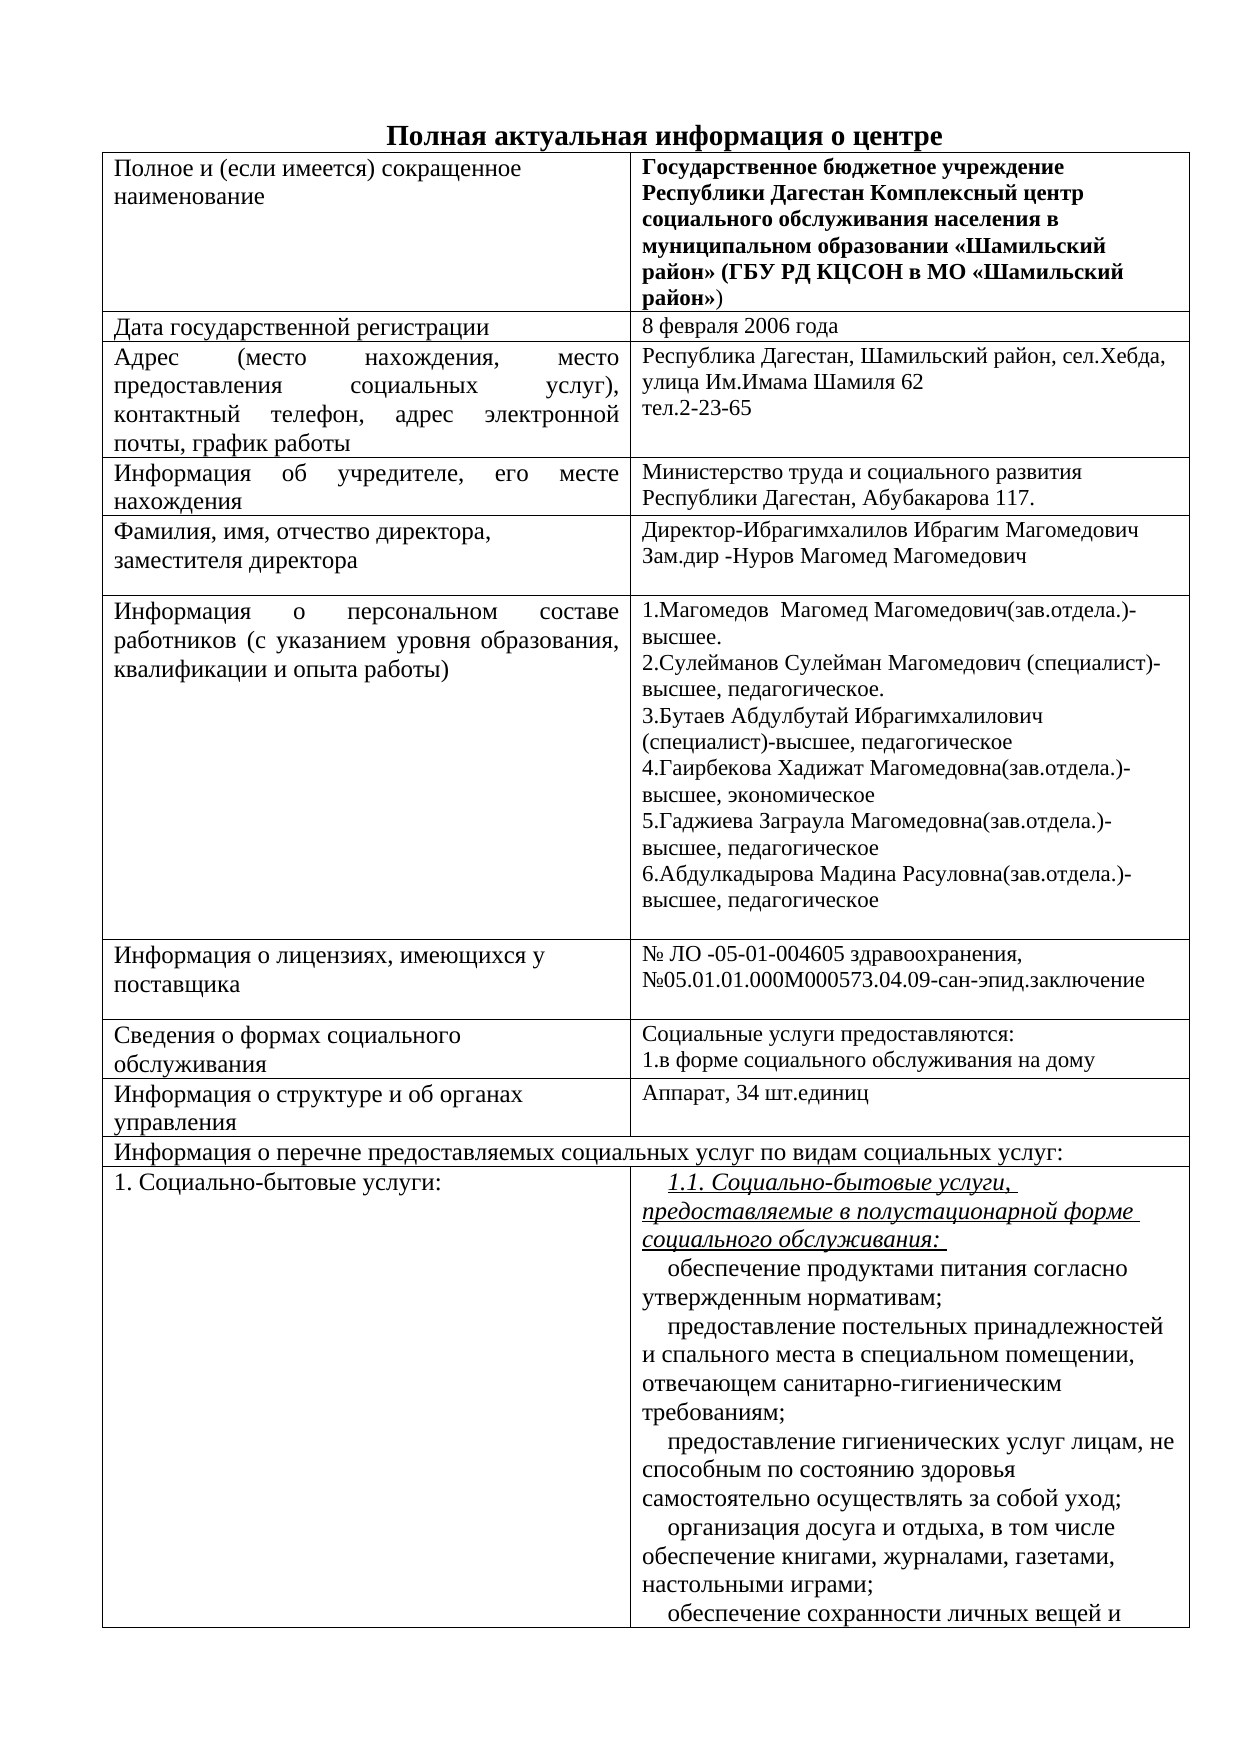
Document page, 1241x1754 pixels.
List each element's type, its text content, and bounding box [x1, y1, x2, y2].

table_cell 1.Магомедов Магомед Магомедович(зав.отдела.)-высшее. 2.Сулейманов Сулейман Магомедович (специалист)-высшее, педагогическое. 3.Бутаев Абдулбутай Ибрагимхалилович (специалист)-высшее, педагогическое 4.Гаирбекова Хадижат Магомедовна(зав.отдела.)-высшее, экономическое 5.Гаджиева Заграула Магомедовна(зав.отдела.)-высшее, педагогическое 6.Абдулкадырова Мадина Расуловна(зав.отдела.)-высшее, педагогическое [631, 596, 1189, 939]
table_cell Аппарат, 34 шт.единиц [631, 1079, 1189, 1136]
table_cell 1.1. Социально-бытовые услуги, предоставляемые в полустационарной форме социального обслуживания: обеспечение продуктами питания согласно утвержденным нормативам; предоставление постельных принадлежностей и спального места в специальном помещении, отвечающем санитарно-гигиеническим требованиям; предоставление гигиенических услуг лицам, не способным по состоянию здоровья самостоятельно осуществлять за собой уход; организация досуга и отдыха, в том числе обеспечение книгами, журналами, газетами, настольными играми; обеспечение сохранности личных вещей и ценностей; оказание помощи в написании писем; отправка за счет средств получателя социальных услуг почтовой корреспонденции; создание условий для отправления религиозных обрядов; 1.2. Социально-бытовые услуги, предоставляемые в форме социального обслуживания на дому: покупка за счет средств получателя социальных услуг и доставка на дом продуктов питания, промышленных товаров первой необходимости, средств санитарии и гигиены, средств ухода, книг, газет, журналов; помощь в приготовлении пищи; помощь в приеме пищи (кормление); оплата за счет средств получателя социальных услуг жилищно-коммунальных услуг и услуг связи; сдача за счет средств получателя социальных услуг вещей в стирку, химчистку, ремонт, обратная их доставка; организация помощи в проведении ремонта жилых помещений; обеспечение кратковременного присмотра за детьми (не более двух часов); уборка жилых помещений, содействие в обработке приусадебных участков; содействие в организации предоставления услуг предприятиями торговли, коммунально-бытового обслуживания, связи и другими предприятиями, оказывающими услуги населению; содействие в отправлении религиозных обрядов в дни религиозных праздников; предоставление гигиенических услуг лицам, не способным по состоянию здоровья самостоятельно осуществлять за собой уход; организация ритуальных услуг; отправка за счет средств получателя социальных услуг почтовой корреспонденции; содействие в посещении театров, выставок и других культурных мероприятий; оказание помощи в написании писем. [631, 1167, 1189, 1627]
text Полная актуальная информация о центре [177, 118, 1152, 152]
table_header Государственное бюджетное учреждение Республики Дагестан Комплексный центр социального обслуживания населения в муниципальном образовании «Шамильский район» (ГБУ РД КЦСОН в МО «Шамильский район») [631, 153, 1189, 311]
table_cell Социальные услуги предоставляются: 1.в форме социального обслуживания на дому [631, 1020, 1189, 1078]
table_cell Дата государственной регистрации [103, 312, 630, 341]
table_cell Сведения о формах социального обслуживания [103, 1020, 630, 1078]
table_cell 1. Социально-бытовые услуги: [103, 1167, 630, 1627]
table_cell Республика Дагестан, Шамильский район, сел.Хебда, улица Им.Имама Шамиля 62 тел.2-23-65 [631, 342, 1189, 457]
table_cell 8 февраля 2006 года [631, 312, 1189, 341]
table_cell Информация об учредителе, его месте нахождения [103, 458, 630, 515]
table_header Полное и (если имеется) сокращенное наименование [103, 153, 630, 311]
table_cell Фамилия, имя, отчество директора, заместителя директора [103, 516, 630, 595]
table_cell Министерство труда и социального развития Республики Дагестан, Абубакарова 117. [631, 458, 1189, 515]
table_cell Информация о структуре и об органах управления [103, 1079, 630, 1136]
table_cell Адрес (место нахождения, место предоставления социальных услуг), контактный телефон, адрес электронной почты, график работы [103, 342, 630, 457]
table_cell Информация о лицензиях, имеющихся у поставщика [103, 940, 630, 1019]
table_cell Информация о персональном составе работников (с указанием уровня образования, квалификации и опыта работы) [103, 596, 630, 939]
table_cell № ЛО -05-01-004605 здравоохранения, №05.01.01.000М000573.04.09-сан-эпид.заключение [631, 940, 1189, 1019]
table_cell Директор-Ибрагимхалилов Ибрагим Магомедович Зам.дир -Нуров Магомед Магомедович [631, 516, 1189, 595]
table_cell Информация о перечне предоставляемых социальных услуг по видам социальных услуг: [103, 1137, 1189, 1166]
